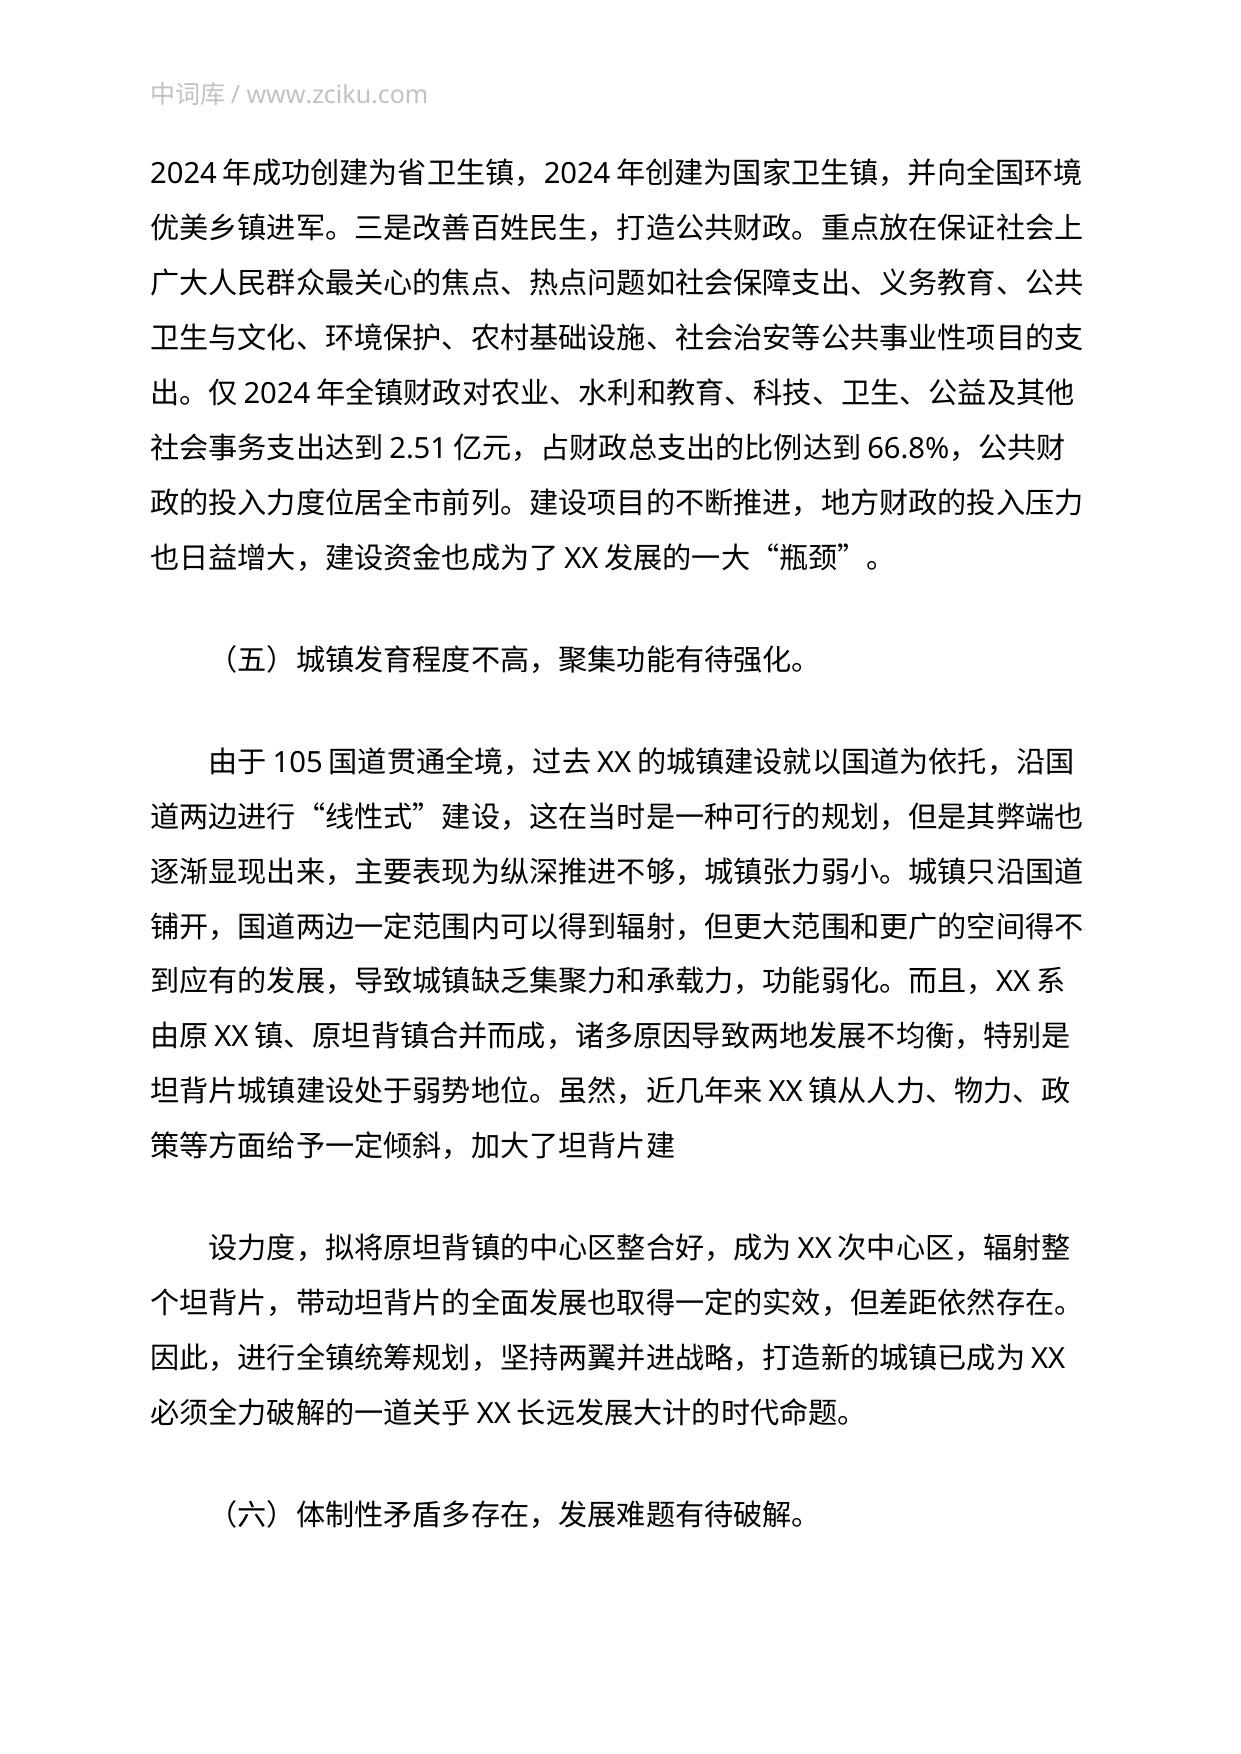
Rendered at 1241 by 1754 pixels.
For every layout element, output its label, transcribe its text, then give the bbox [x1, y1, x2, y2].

text （六）体制性矛盾多存在，发展难题有待破解。 [150, 1492, 1090, 1534]
text 由于105国道贯通全境，过去XX的城镇建设就以国道为依托，沿国道两边进行“线性式”建设，这在当时是一种可行的规划，但是其弊端也逐渐显现出来，主要表现为纵深推进不够，城镇张力弱小。城镇只沿国道铺开，国道两边一定范围内可以得到辐射，但更大范围和更广的空间得不到应有的发展，导致城镇缺乏集聚力和承载力，功能弱化。而且，XX系由原XX镇、原坦背镇合并而成，诸多原因导致两地发展不均衡，特别是坦背片城镇建设处于弱势地位。虽然，近几年来XX镇从人力、物力、政策等方面给予一定倾斜，加大了坦背片建 [150, 738, 1090, 1165]
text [150, 150, 1090, 577]
text （五）城镇发育程度不高，聚集功能有待强化。 [150, 637, 1090, 679]
text 设力度，拟将原坦背镇的中心区整合好，成为XX次中心区，辐射整个坦背片，带动坦背片的全面发展也取得一定的实效，但差距依然存在。因此，进行全镇统筹规划，坚持两翼并进战略，打造新的城镇已成为XX必须全力破解的一道关乎XX长远发展大计的时代命题。 [150, 1225, 1090, 1432]
